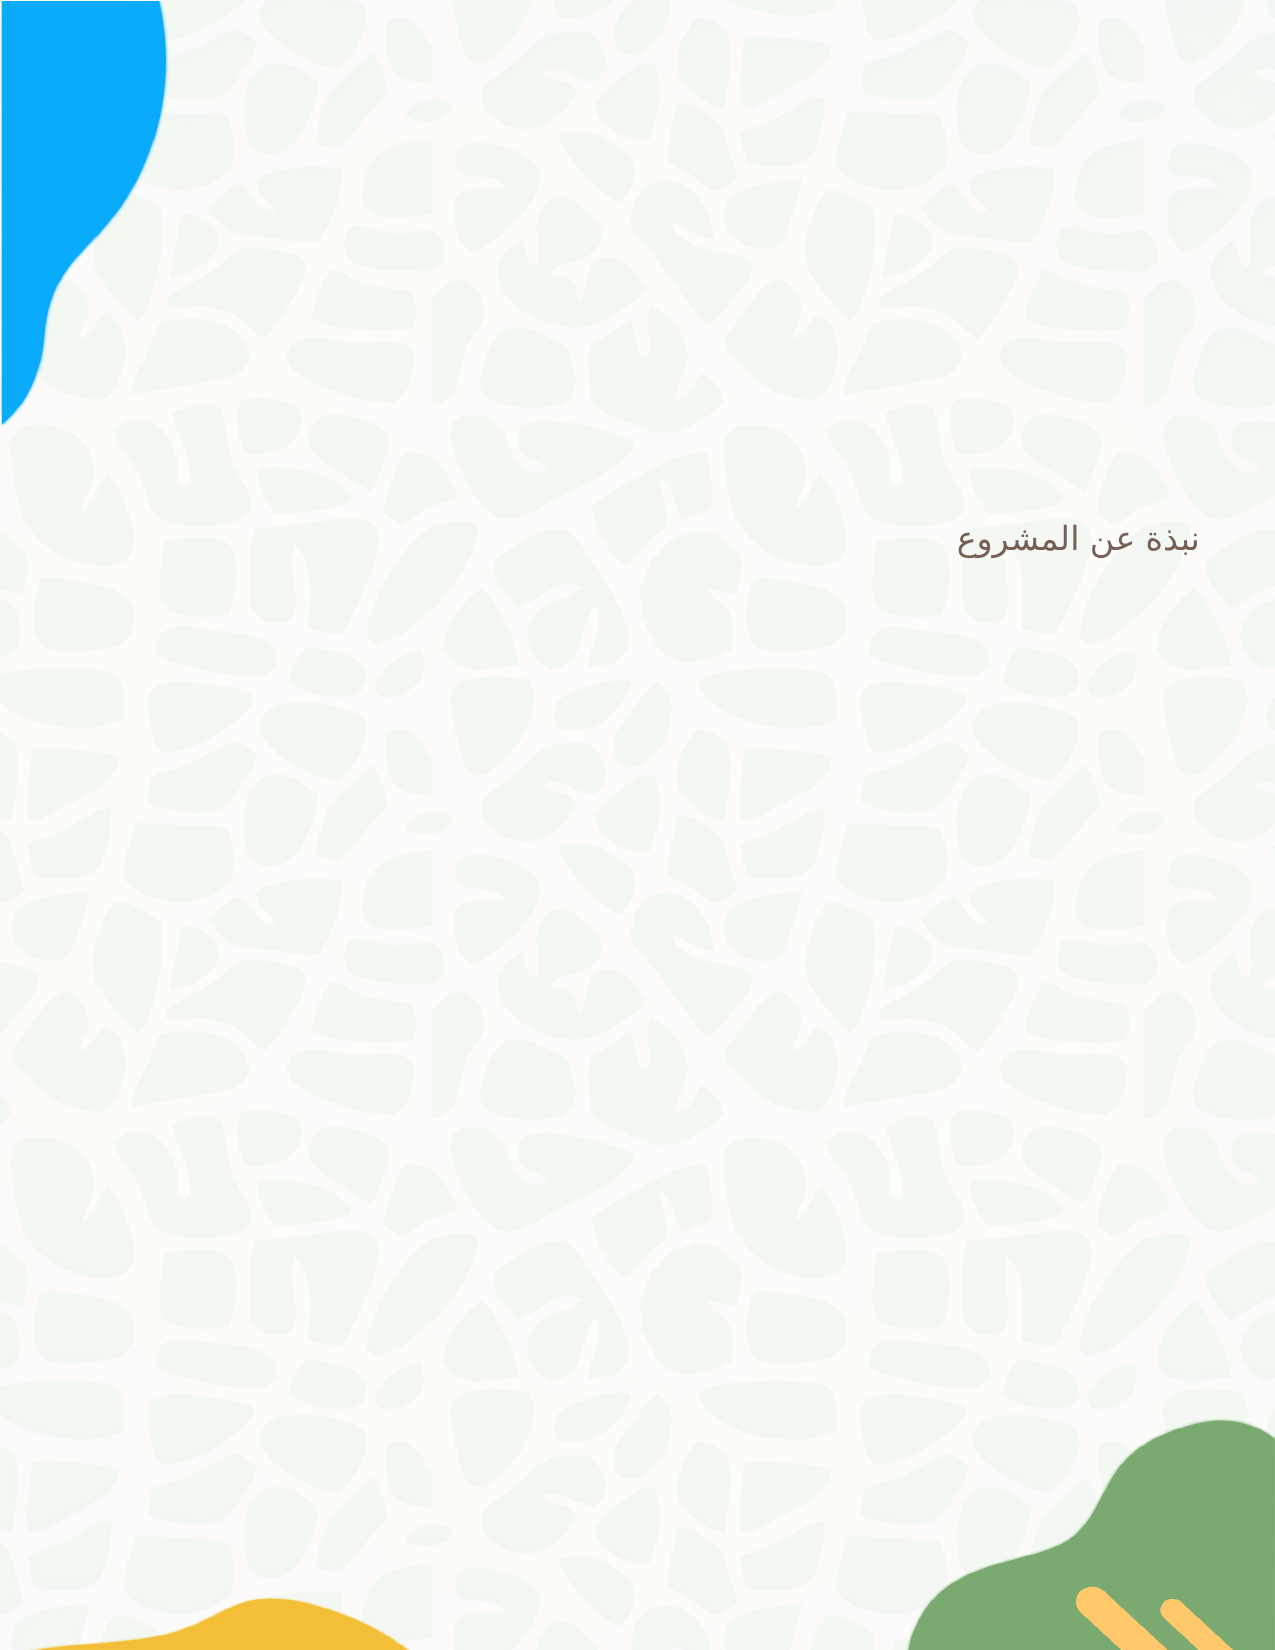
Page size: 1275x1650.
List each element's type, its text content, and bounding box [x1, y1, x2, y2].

subtitle نبذة عن المشروع [75, 520, 1200, 559]
picture [0, 0, 1275, 1650]
